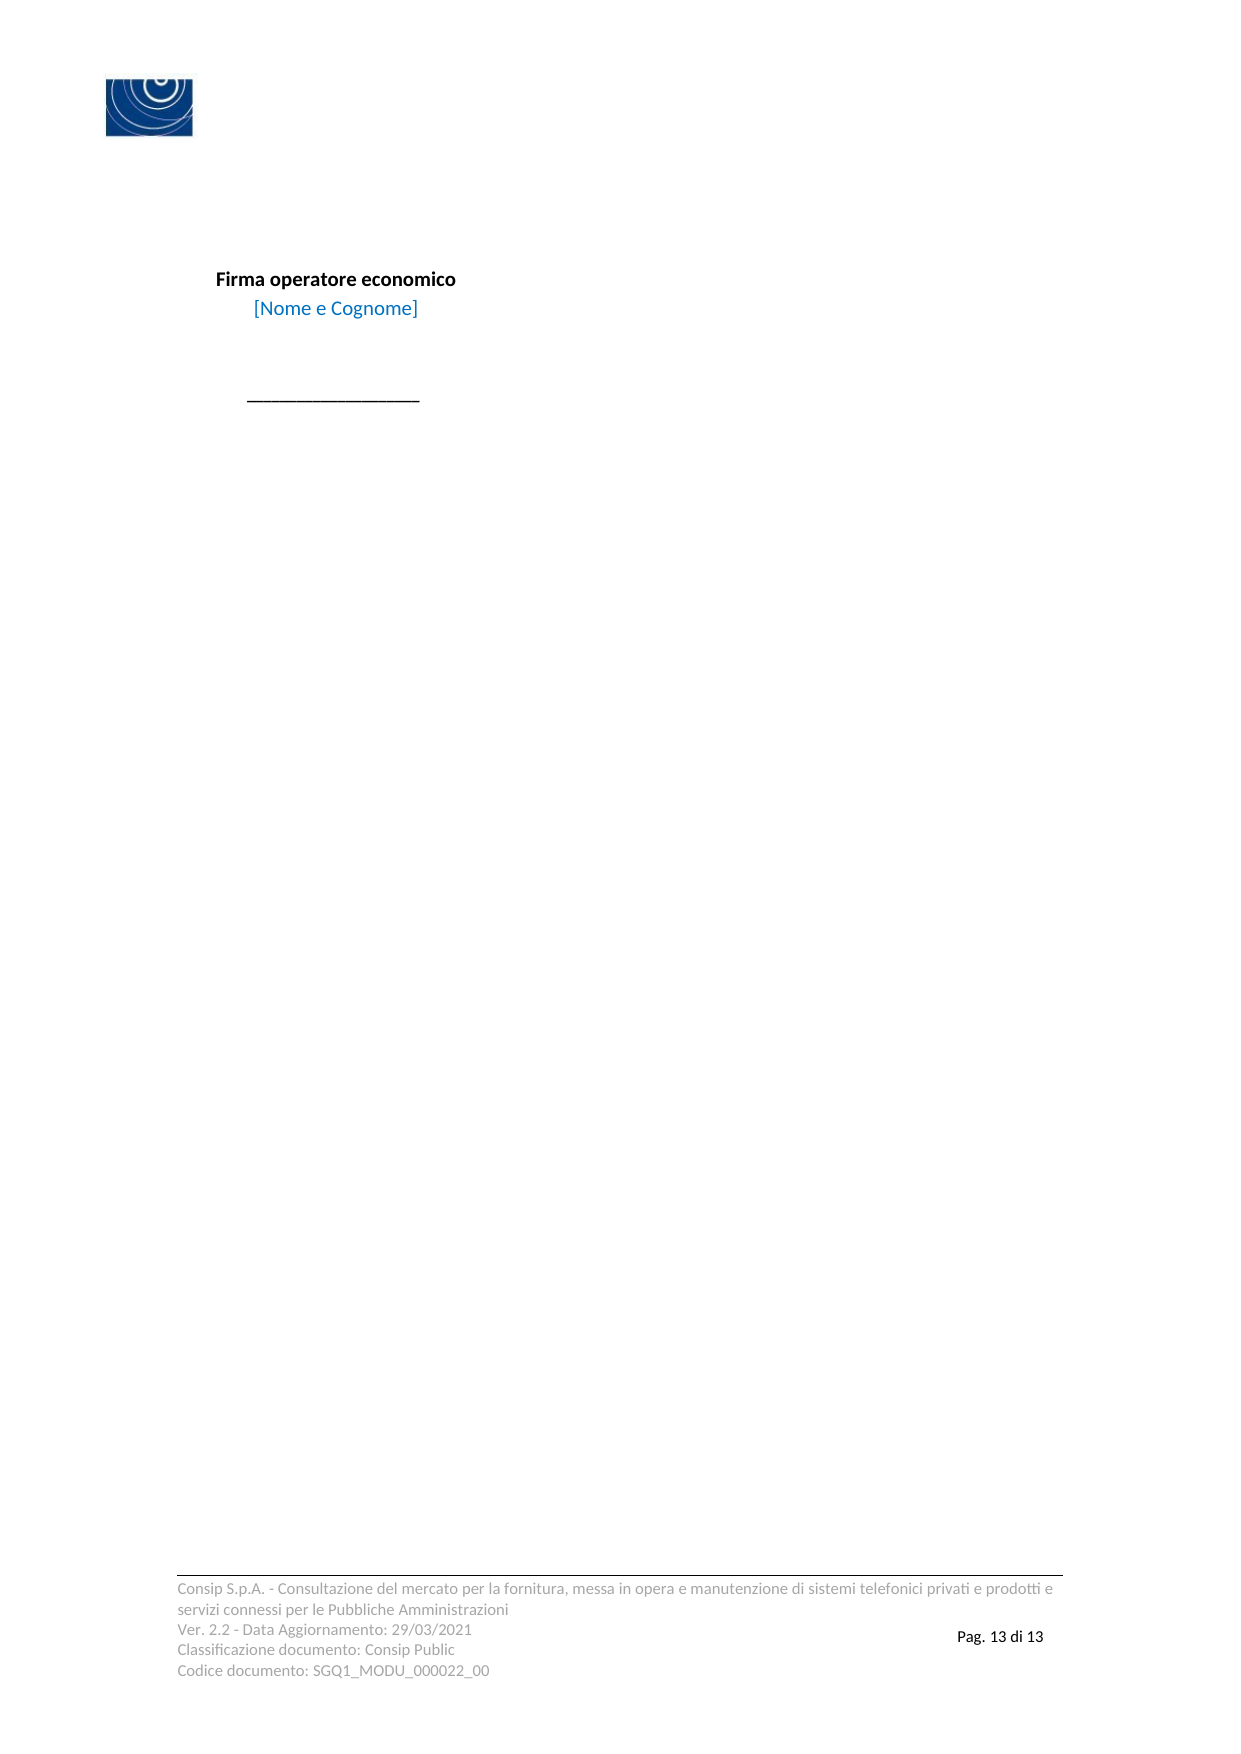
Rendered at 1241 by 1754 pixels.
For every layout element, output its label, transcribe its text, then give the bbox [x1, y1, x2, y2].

picture [103, 73, 199, 141]
table_cell _____________________ [189, 320, 483, 405]
table_cell [Nome e Cognome] [189, 295, 483, 320]
table_header Firma operatore economico [189, 266, 482, 294]
